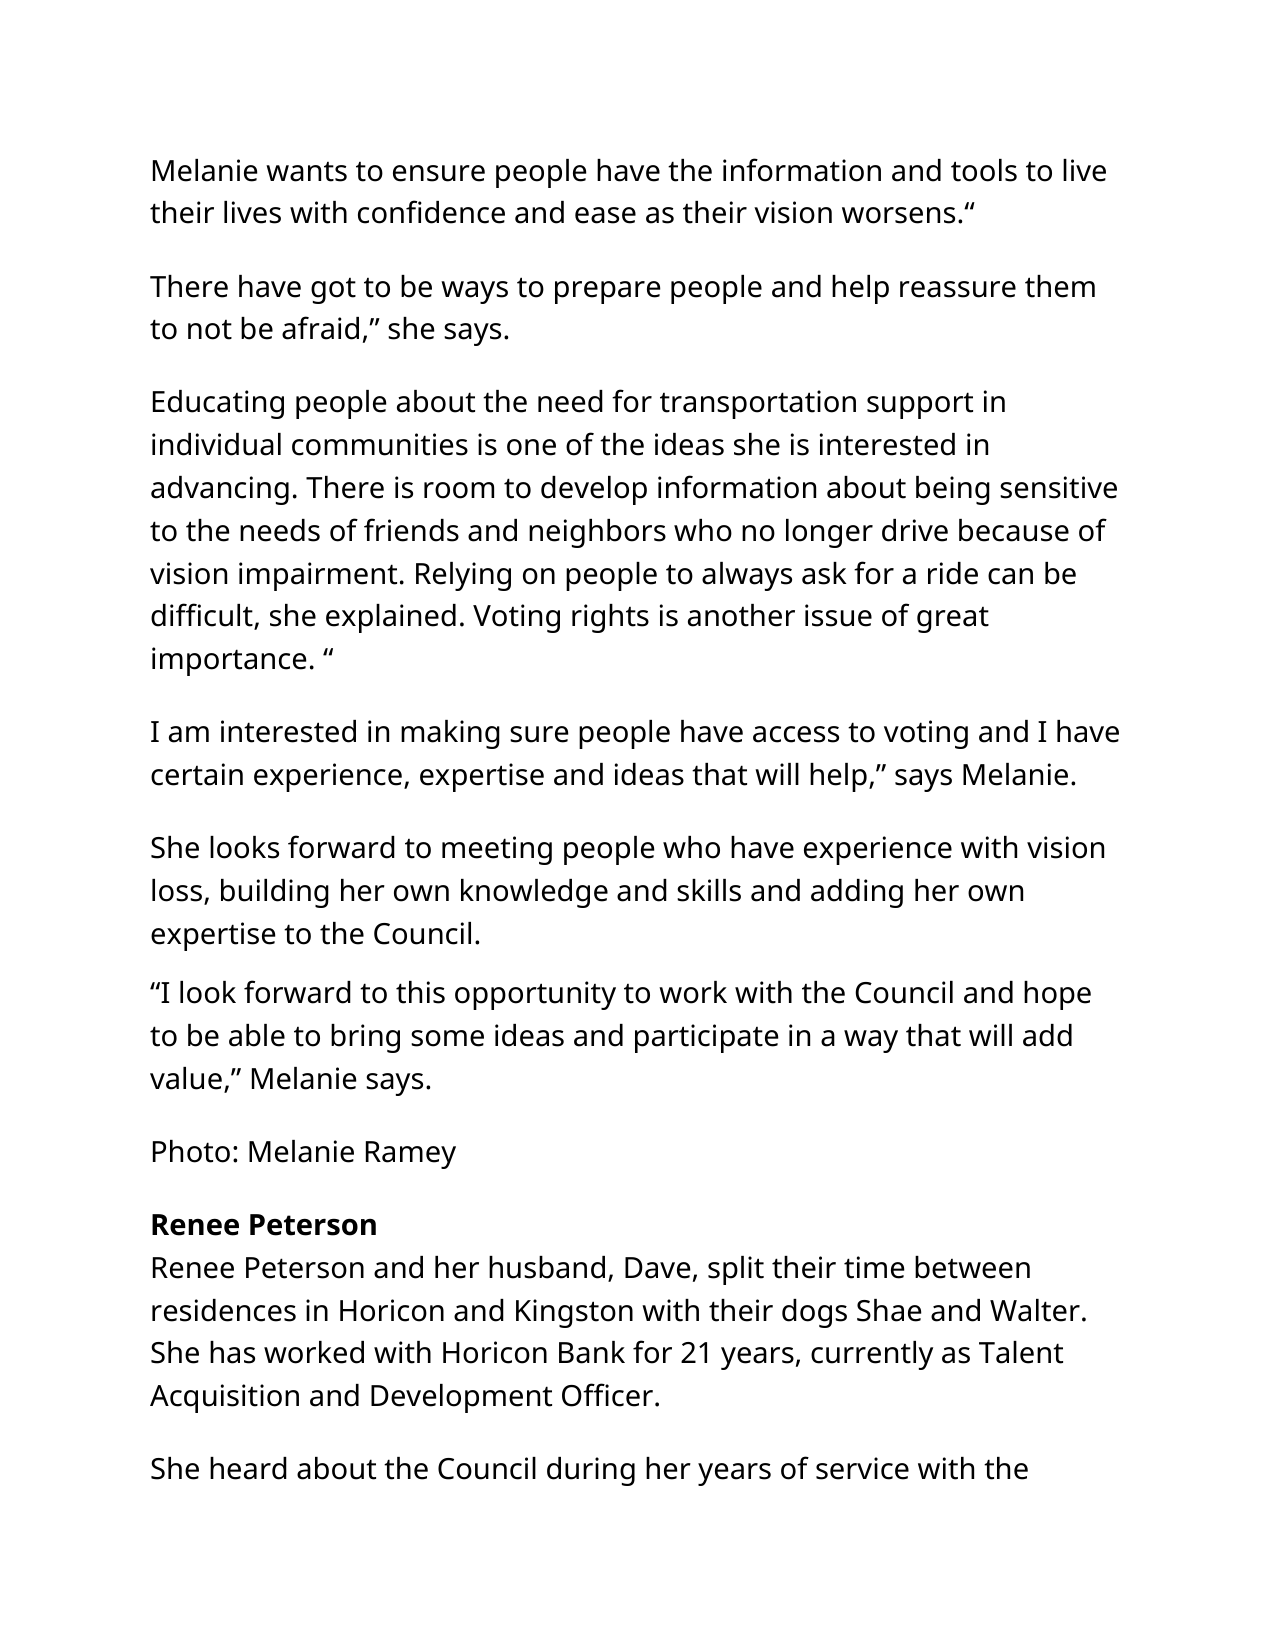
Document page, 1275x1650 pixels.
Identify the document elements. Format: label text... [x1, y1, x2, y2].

text Melanie wants to ensure people have the information and tools to live their lives with confidence and ease as their vision worsens.“ There have got to be ways to prepare people and help reassure them to not be afraid,” she says. Educating people about the need for transportation support in individual communities is one of the ideas she is interested in advancing. There is room to develop information about being sensitive to the needs of friends and neighbors who no longer drive because of vision impairment. Relying on people to always ask for a ride can be difficult, she explained. Voting rights is another issue of great importance. “ I am interested in making sure people have access to voting and I have certain experience, expertise and ideas that will help,” says Melanie. She looks forward to meeting people who have experience with vision loss, building her own knowledge and skills and adding her own expertise to the Council. [150, 150, 1125, 953]
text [150, 972, 1125, 1488]
